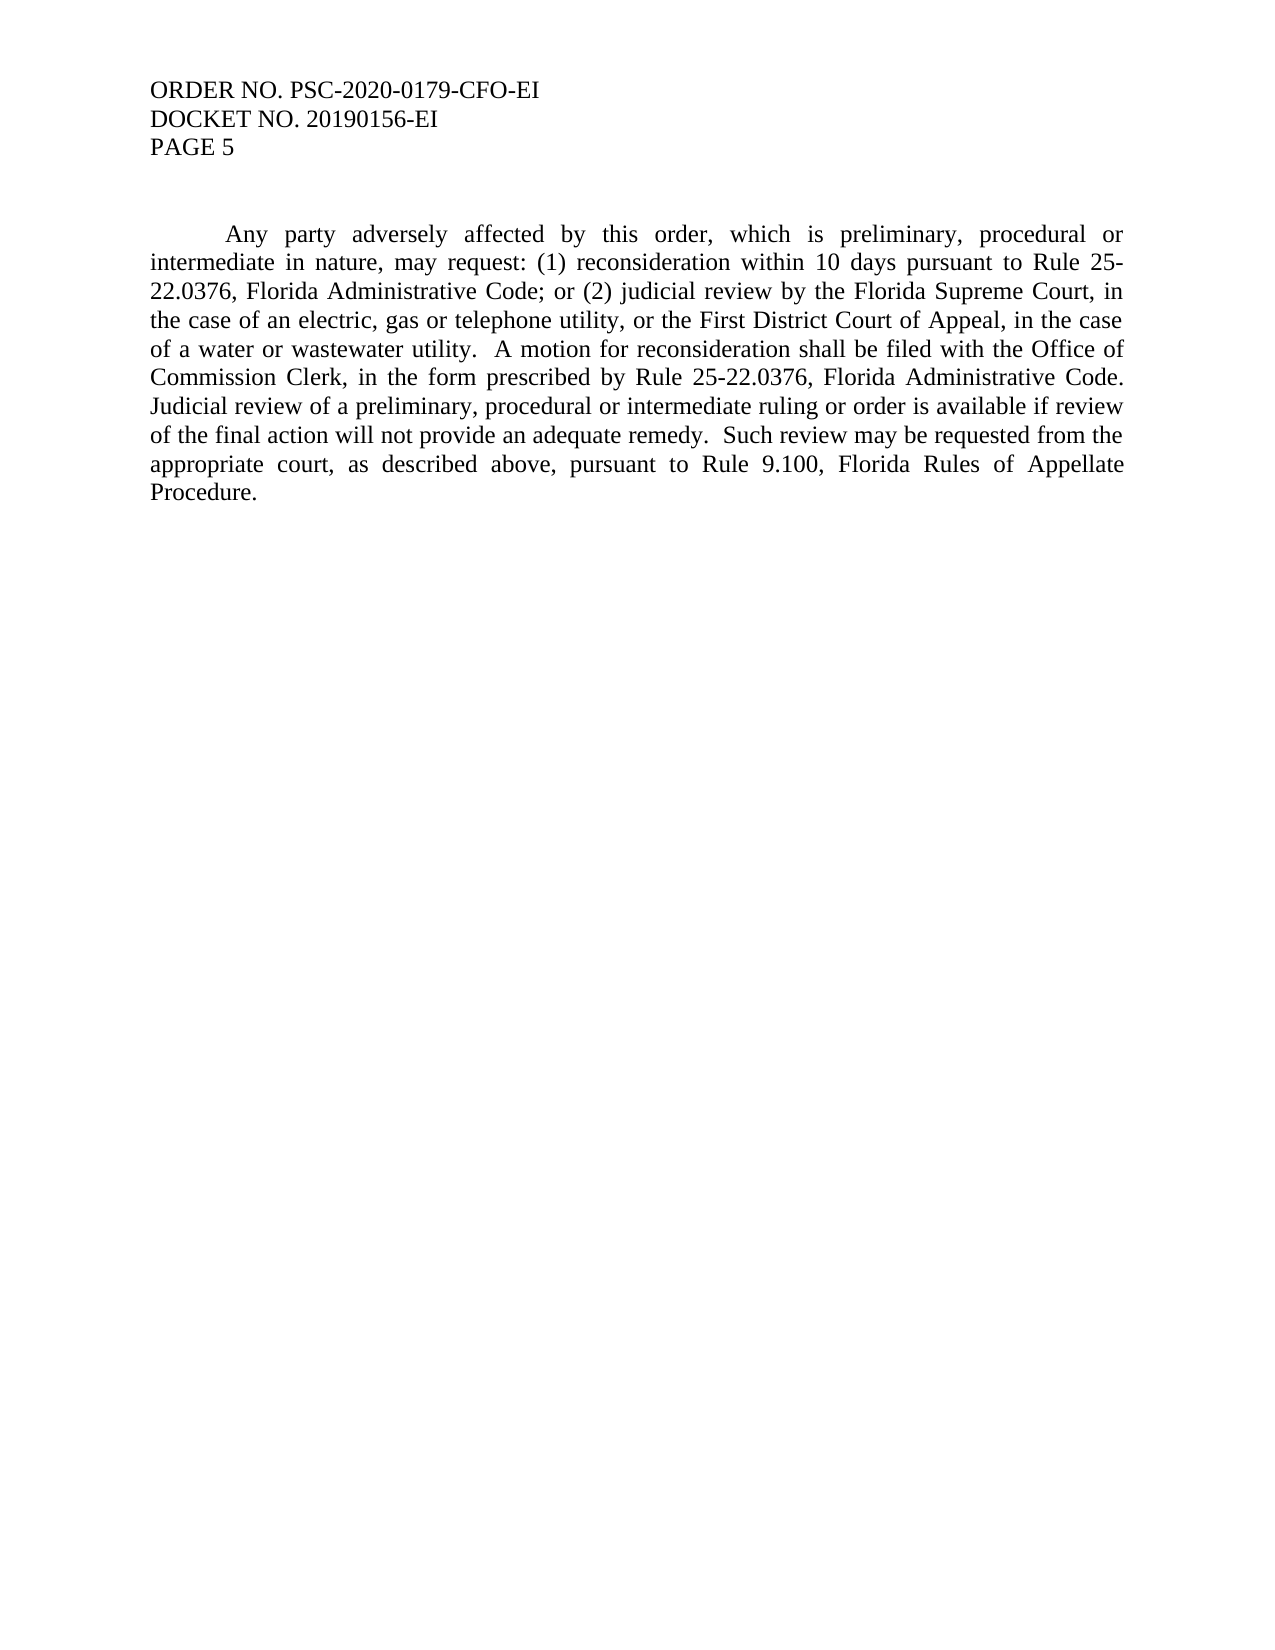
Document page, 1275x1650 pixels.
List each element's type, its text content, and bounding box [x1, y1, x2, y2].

text Any party adversely affected by this order, which is preliminary, procedural or intermediate in nature, may request: (1) reconsideration within 10 days pursuant to Rule 25-22.0376, Florida Administrative Code; or (2) judicial review by the Florida Supreme Court, in the case of an electric, gas or telephone utility, or the First District Court of Appeal, in the case of a water or wastewater utility. A motion for reconsideration shall be filed with the Office of Commission Clerk, in the form prescribed by Rule 25-22.0376, Florida Administrative Code. Judicial review of a preliminary, procedural or intermediate ruling or order is available if review of the final action will not provide an adequate remedy. Such review may be requested from the appropriate court, as described above, pursuant to Rule 9.100, Florida Rules of Appellate Procedure. [150, 219, 1125, 506]
